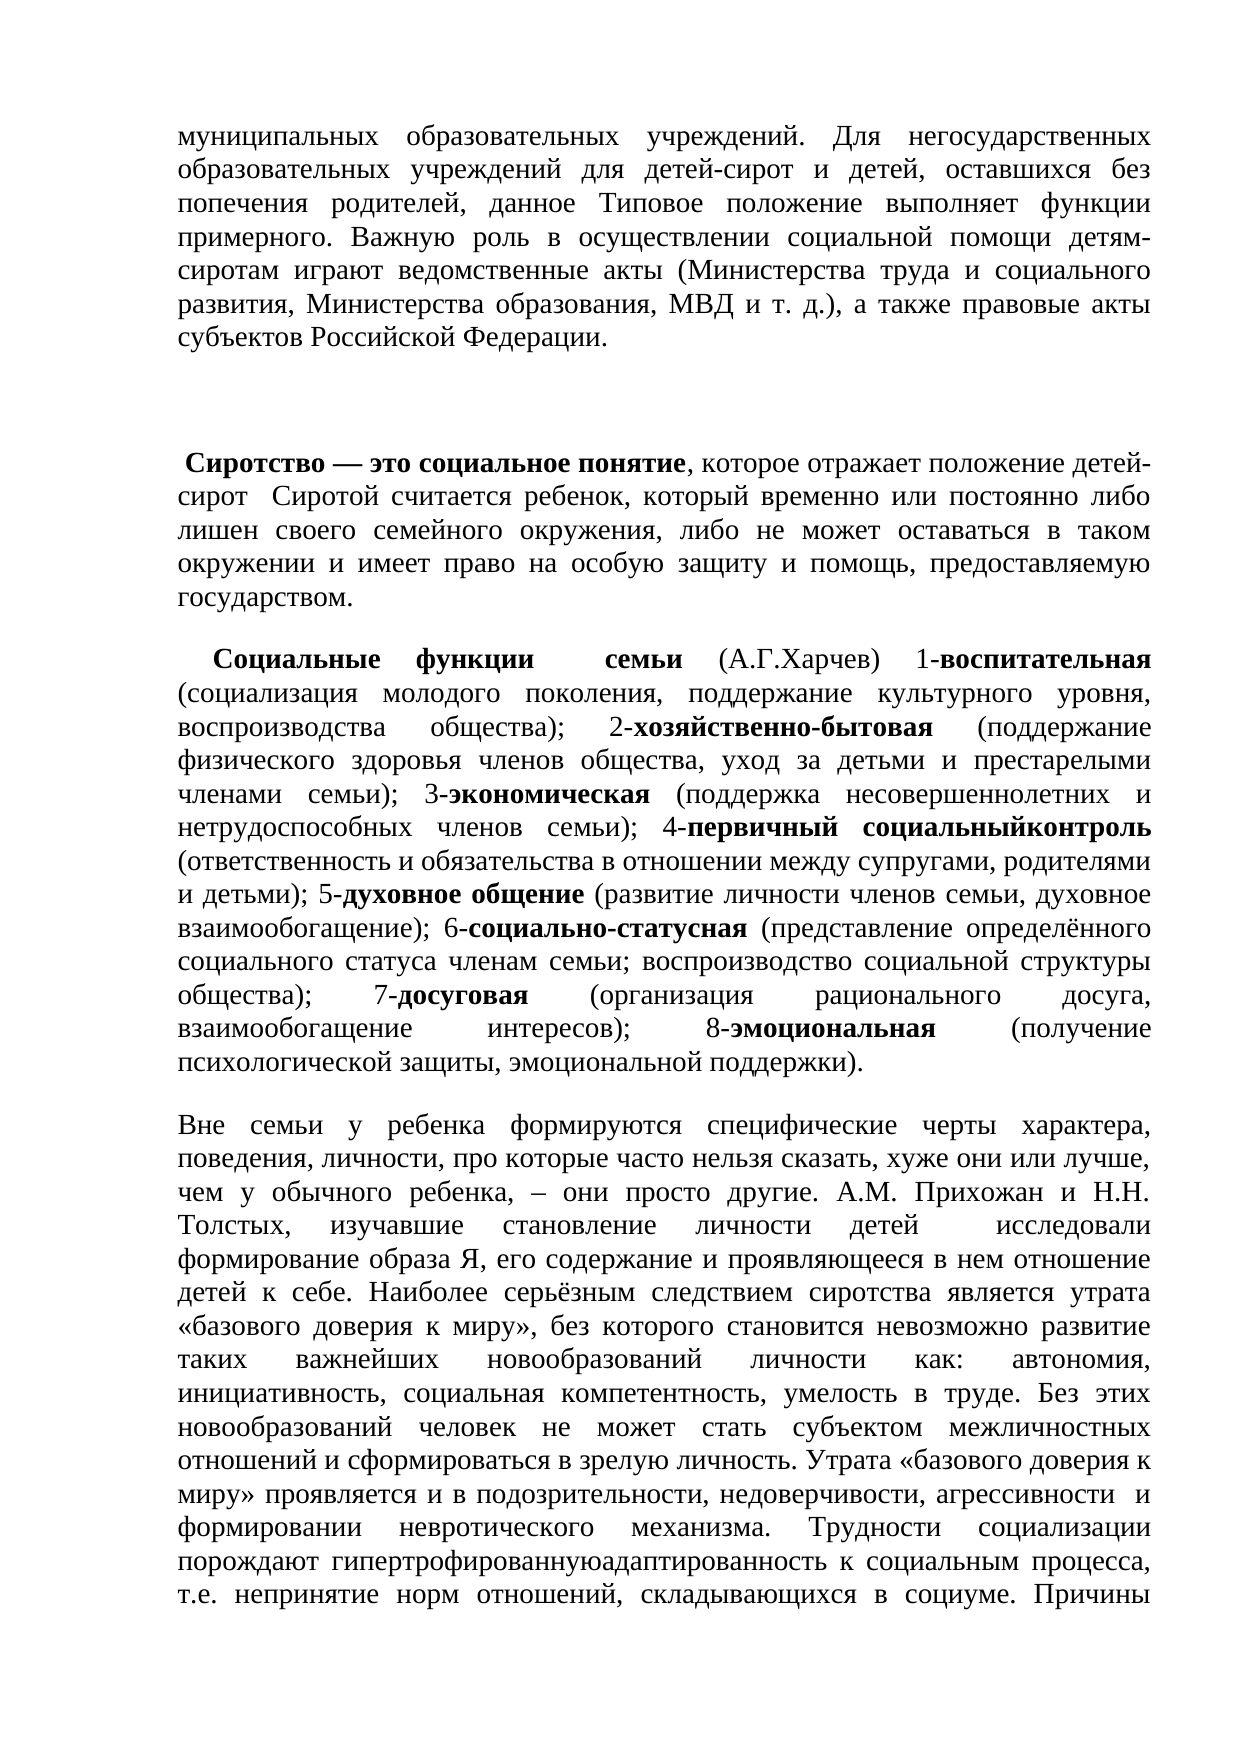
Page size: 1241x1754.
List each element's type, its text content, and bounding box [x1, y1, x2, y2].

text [177, 1107, 1152, 1610]
text Социальные функции семьи (А.Г.Харчев) 1-воспитательная (социализация молодого поколения, поддержание культурного уровня, воспроизводства общества); 2-хозяйственно-бытовая (поддержание физического здоровья членов общества, уход за детьми и престарелыми членами семьи); 3-экономическая (поддержка несовершеннолетних и нетрудоспособных членов семьи); 4-первичный социальныйконтроль (ответственность и обязательства в отношении между супругами, родителями и детьми); 5-духовное общение (развитие личности членов семьи, духовное взаимообогащение); 6-социально-статусная (представление определённого социального статуса членам семьи; воспроизводство социальной структуры общества); 7-досуговая (организация рационального досуга, взаимообогащение интересов); 8-эмоциональная (получение психологической защиты, эмоциональной поддержки). [177, 642, 1152, 1078]
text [177, 118, 1152, 353]
text Сиротство — это социальное понятие, которое отражает положение детей-сирот Сиротой считается ребенок, который временно или постоянно либо лишен своего семейного окружения, либо не может оставаться в таком окружении и имеет право на особую защиту и помощь, предоставляемую государством. [177, 445, 1152, 612]
